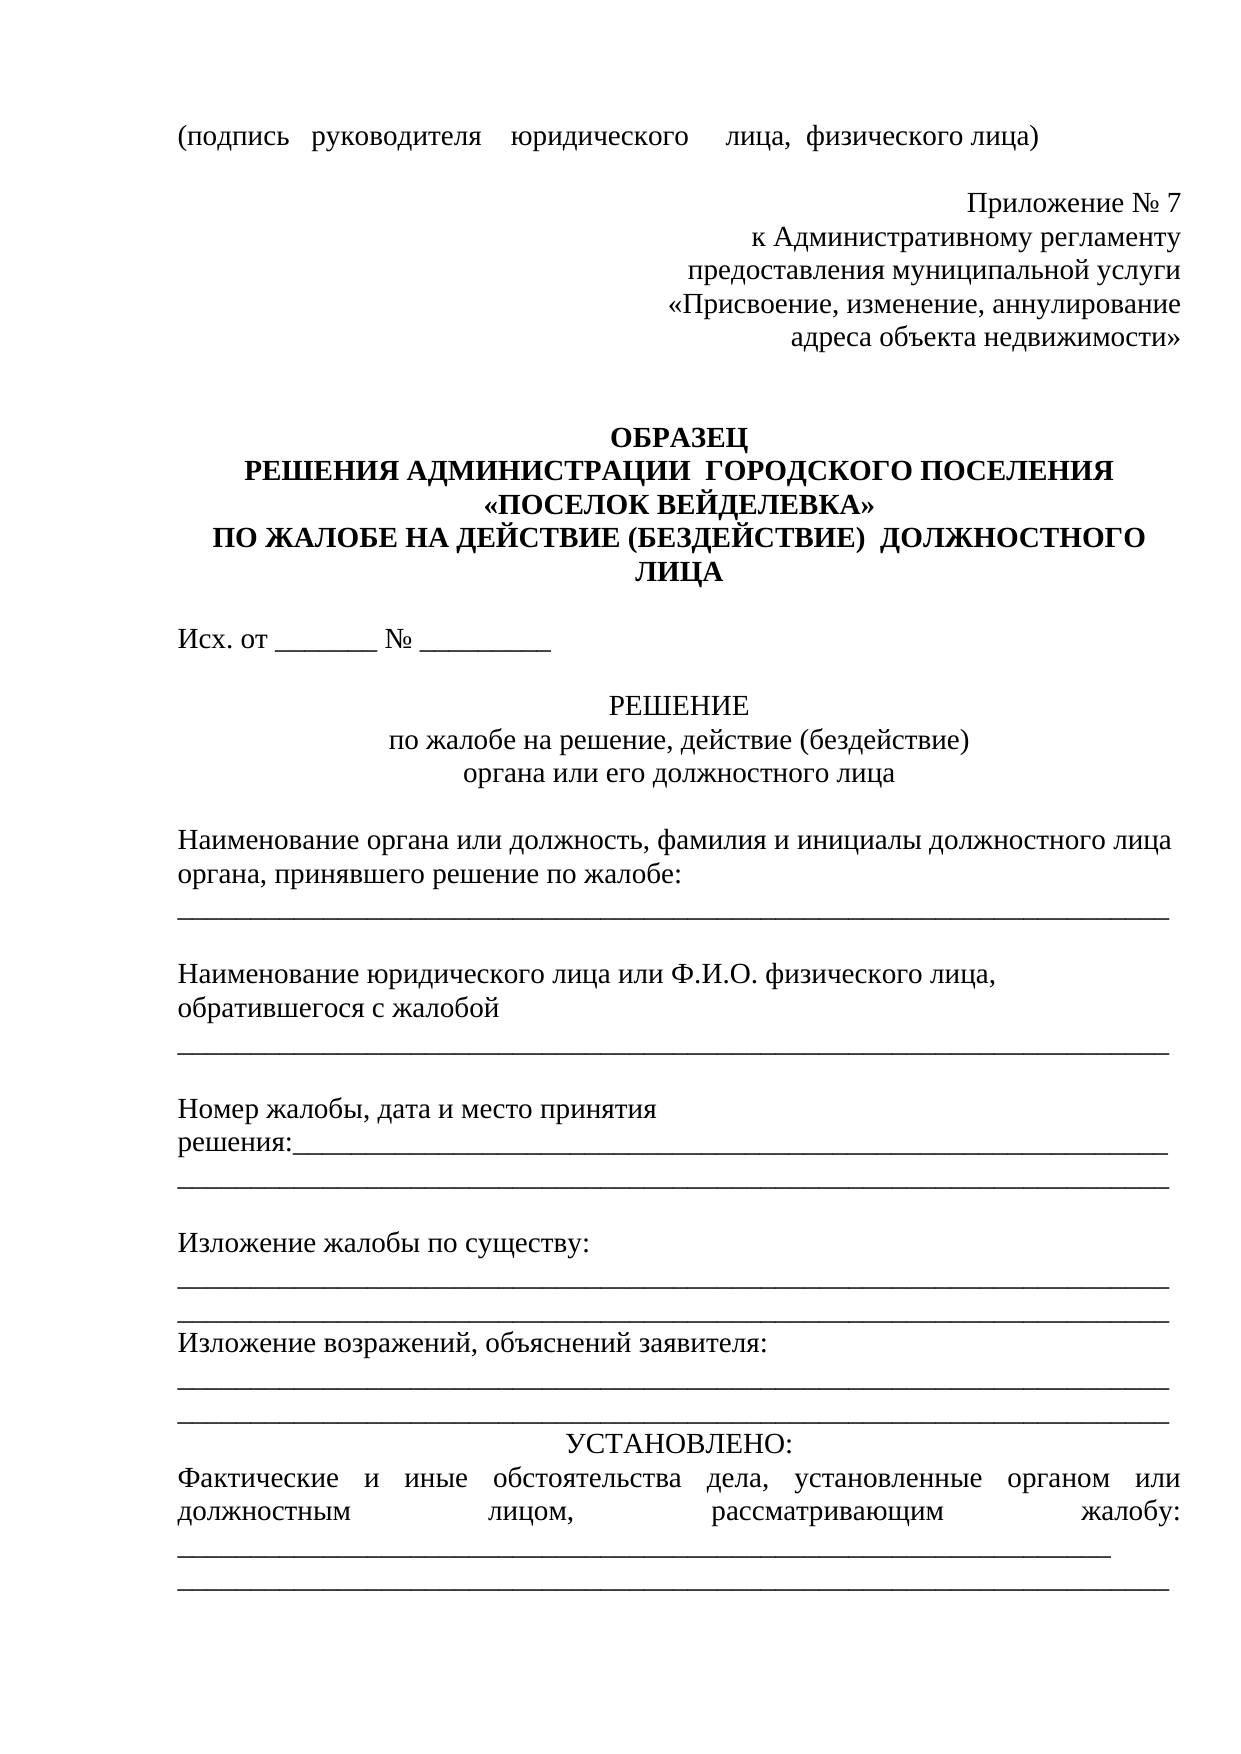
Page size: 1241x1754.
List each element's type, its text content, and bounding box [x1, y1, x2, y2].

text по жалобе на решение, действие (бездействие) [177, 722, 1181, 755]
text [177, 1560, 1181, 1594]
text Исх. от _______ № _________ [177, 621, 1181, 655]
text (подпись руководителя юридического лица, физического лица) [177, 118, 1181, 152]
text Наименование органа или должность, фамилия и инициалы должностного лица органа, принявшего решение по жалобе: [177, 822, 1181, 889]
text ____________________________________________________________________ [177, 1393, 1181, 1426]
text органа или его должностного лица [177, 755, 1181, 789]
text ____________________________________________________________________ [177, 1158, 1181, 1191]
text Фактические и иные обстоятельства дела, установленные органом или должностным лицом, рассматривающим жалобу: ________________________________________________________________ [177, 1460, 1181, 1560]
text ____________________________________________________________________ [177, 1258, 1181, 1292]
text предоставления муниципальной услуги [177, 252, 1181, 286]
text ____________________________________________________________________ [177, 1024, 1181, 1057]
text «Присвоение, изменение, аннулирование [177, 286, 1181, 319]
text УСТАНОВЛЕНО: [177, 1426, 1181, 1460]
text РЕШЕНИЯ АДМИНИСТРАЦИИ ГОРОДСКОГО ПОСЕЛЕНИЯ «ПОСЕЛОК ВЕЙДЕЛЕВКА» [177, 453, 1181, 521]
text Изложение возражений, объяснений заявителя: ____________________________________________________________________ [177, 1326, 1181, 1393]
text Наименование юридического лица или Ф.И.О. физического лица, обратившегося с жалобой [177, 957, 1181, 1024]
text к Административному регламенту [177, 219, 1181, 252]
text ____________________________________________________________________ [177, 889, 1181, 923]
text ОБРАЗЕЦ [177, 420, 1181, 453]
text Изложение жалобы по существу: [177, 1225, 1181, 1258]
text адреса объекта недвижимости» [177, 319, 1181, 353]
text РЕШЕНИЕ [177, 688, 1181, 722]
text Приложение № 7 [177, 185, 1181, 219]
text Номер жалобы, дата и место принятия решения:____________________________________________________________ [177, 1091, 1181, 1158]
text ____________________________________________________________________ [177, 1292, 1181, 1326]
text ПО ЖАЛОБЕ НА ДЕЙСТВИЕ (БЕЗДЕЙСТВИЕ) ДОЛЖНОСТНОГО ЛИЦА [177, 521, 1181, 588]
